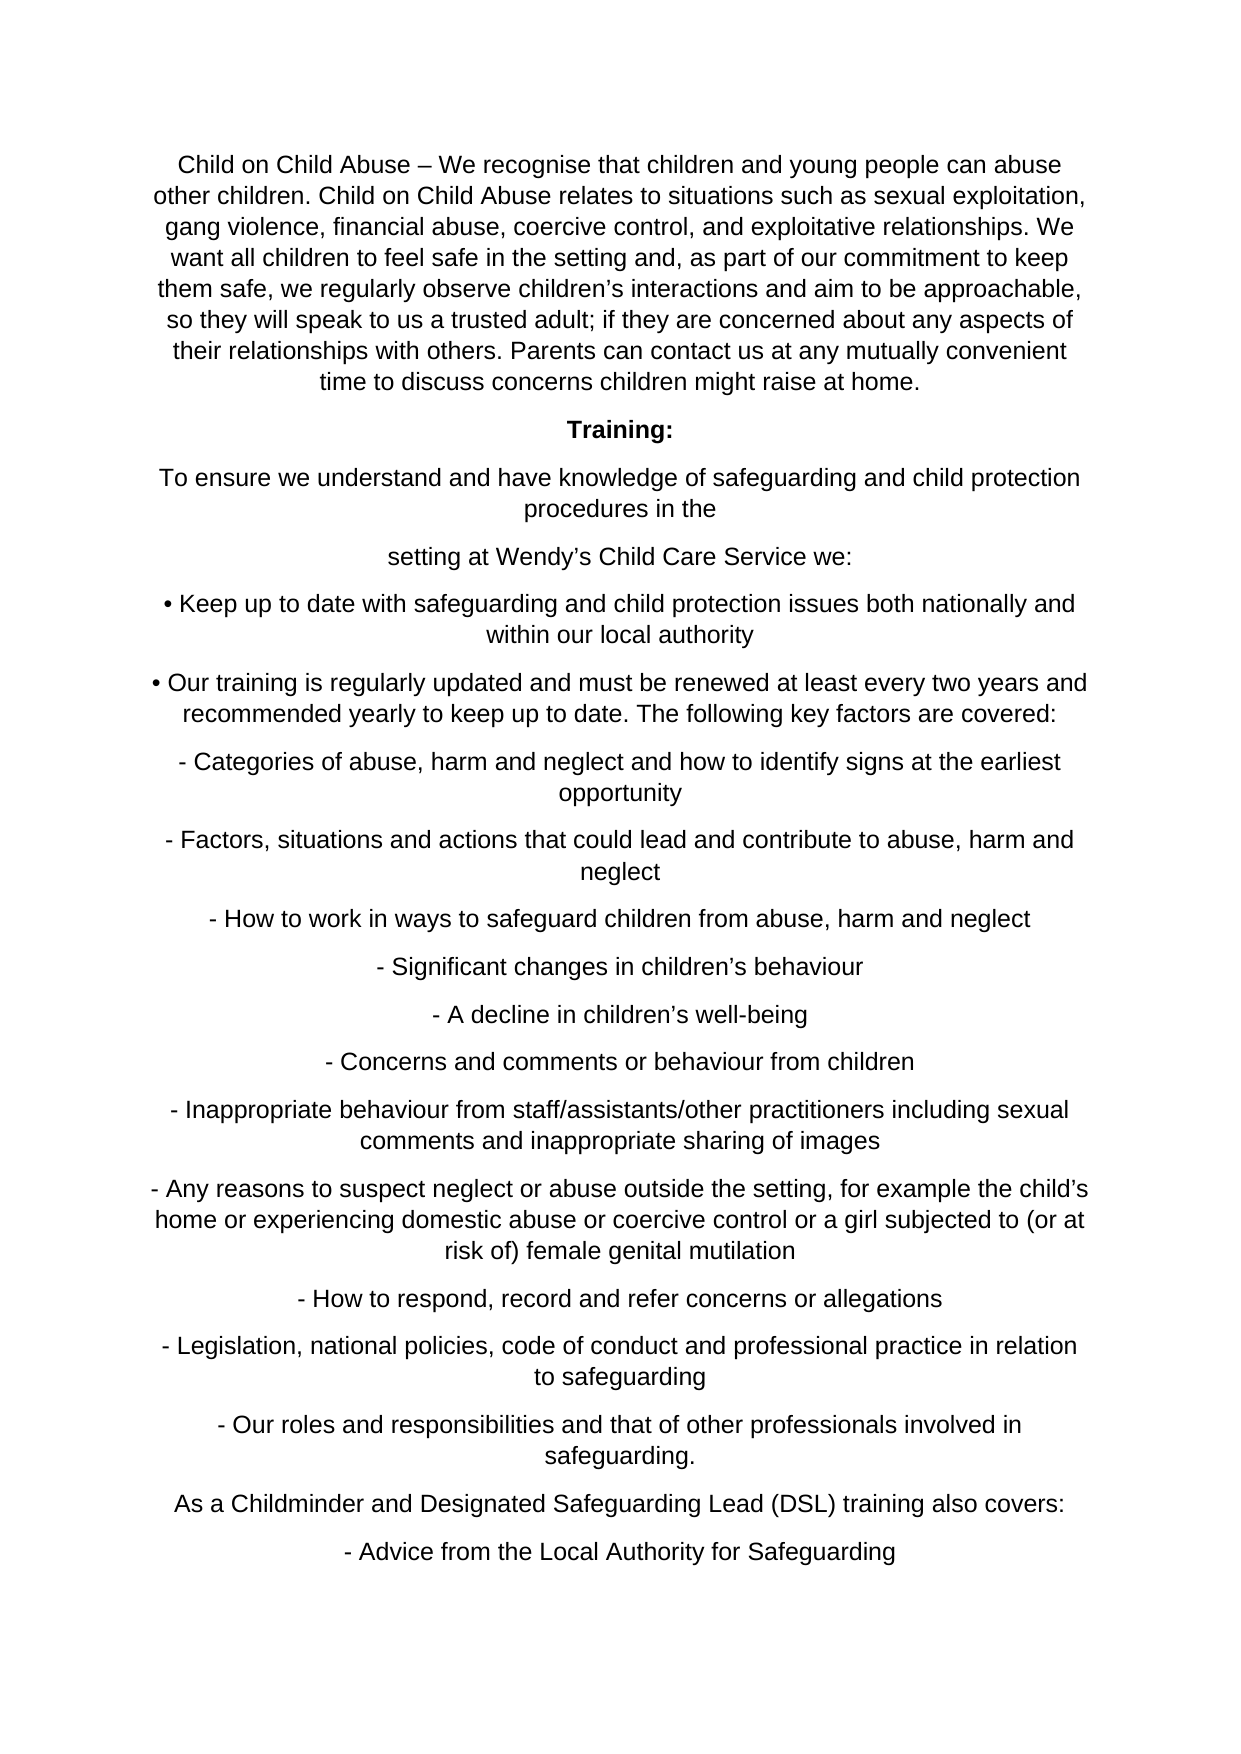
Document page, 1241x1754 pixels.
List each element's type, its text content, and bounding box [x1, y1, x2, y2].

text To ensure we understand and have knowledge of safeguarding and child protection procedures in the [150, 463, 1090, 522]
text - Categories of abuse, harm and neglect and how to identify signs at the earliest opportunity [150, 747, 1090, 806]
text • Keep up to date with safeguarding and child protection issues both nationally and within our local authority [150, 589, 1090, 649]
text - Legislation, national policies, code of conduct and professional practice in relation to safeguarding [150, 1331, 1090, 1391]
text - Our roles and responsibilities and that of other professionals involved in safeguarding. [150, 1410, 1090, 1470]
text - Concerns and comments or behaviour from children [150, 1047, 1090, 1076]
text setting at Wendy’s Child Care Service we: [150, 541, 1090, 570]
text - Any reasons to suspect neglect or abuse outside the setting, for example the child’s home or experiencing domestic abuse or coercive control or a girl subjected to (or at risk of) female genital mutilation [150, 1174, 1090, 1264]
text Child on Child Abuse – We recognise that children and young people can abuse other children. Child on Child Abuse relates to situations such as sexual exploitation, gang violence, financial abuse, coercive control, and exploitative relationships. We want all children to feel safe in the setting and, as part of our commitment to keep them safe, we regularly observe children’s interactions and aim to be approachable, so they will speak to us a trusted adult; if they are concerned about any aspects of their relationships with others. Parents can contact us at any mutually convenient time to discuss concerns children might raise at home. [150, 150, 1090, 396]
text Training: [150, 415, 1090, 444]
text • Our training is regularly updated and must be renewed at least every two years and recommended yearly to keep up to date. The following key factors are covered: [150, 668, 1090, 728]
text - How to respond, record and refer concerns or allegations [150, 1283, 1090, 1312]
text - Significant changes in children’s behaviour [150, 952, 1090, 981]
text - Factors, situations and actions that could lead and contribute to abuse, harm and neglect [150, 825, 1090, 885]
text - How to work in ways to safeguard children from abuse, harm and neglect [150, 904, 1090, 933]
text - Inappropriate behaviour from staff/assistants/other practitioners including sexual comments and inappropriate sharing of images [150, 1095, 1090, 1155]
text - Advice from the Local Authority for Safeguarding [150, 1536, 1090, 1565]
text As a Childminder and Designated Safeguarding Lead (DSL) training also covers: [150, 1489, 1090, 1517]
text - A decline in children’s well-being [150, 999, 1090, 1028]
